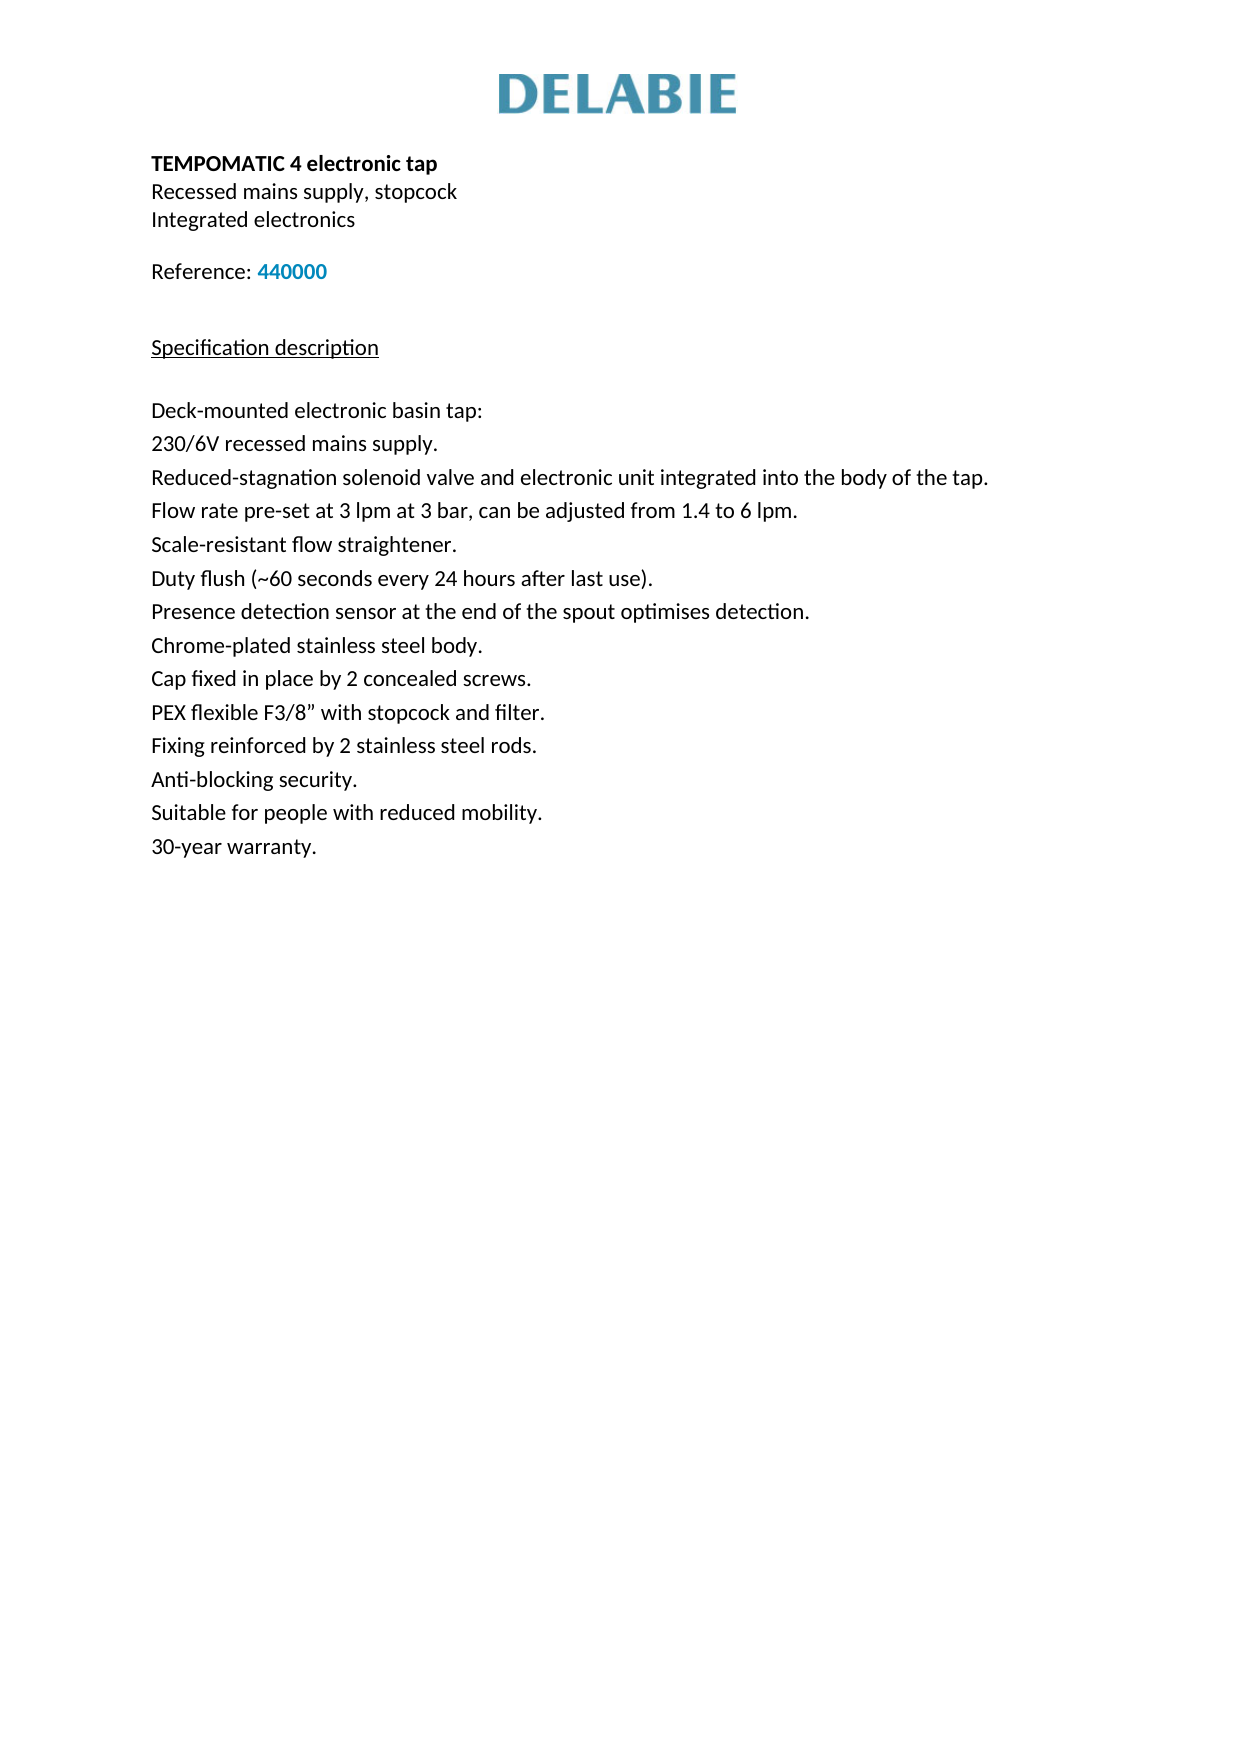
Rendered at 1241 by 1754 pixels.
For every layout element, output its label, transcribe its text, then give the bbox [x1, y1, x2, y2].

text Scale-resistant flow straightener. [151, 530, 1084, 558]
text Presence detection sensor at the end of the spout optimises detection. [151, 597, 1084, 625]
text Reference: 440000 [151, 257, 1084, 285]
text Specification description [151, 333, 1084, 361]
text Recessed mains supply, stopcock [151, 177, 1084, 205]
text Reduced-stagnation solenoid valve and electronic unit integrated into the body of the tap. [151, 463, 1084, 491]
text Chrome-plated stainless steel body. [151, 631, 1084, 659]
text PEX flexible F3/8” with stopcock and filter. [151, 698, 1084, 726]
text TEMPOMATIC 4 electronic tap [151, 149, 1084, 177]
text Anti-blocking security. [151, 765, 1084, 793]
text Fixing reinforced by 2 stainless steel rods. [151, 731, 1084, 759]
text Duty flush (~60 seconds every 24 hours after last use). [151, 564, 1084, 592]
text Flow rate pre-set at 3 lpm at 3 bar, can be adjusted from 1.4 to 6 lpm. [151, 497, 1084, 525]
text 230/6V recessed mains supply. [151, 429, 1084, 458]
text Suitable for people with reduced mobility. [151, 798, 1084, 827]
text Integrated electronics [151, 205, 1084, 233]
picture [497, 74, 738, 114]
text Cap fixed in place by 2 concealed screws. [151, 664, 1084, 692]
text Deck-mounted electronic basin tap: [151, 396, 1084, 424]
text 30-year warranty. [151, 832, 1084, 860]
